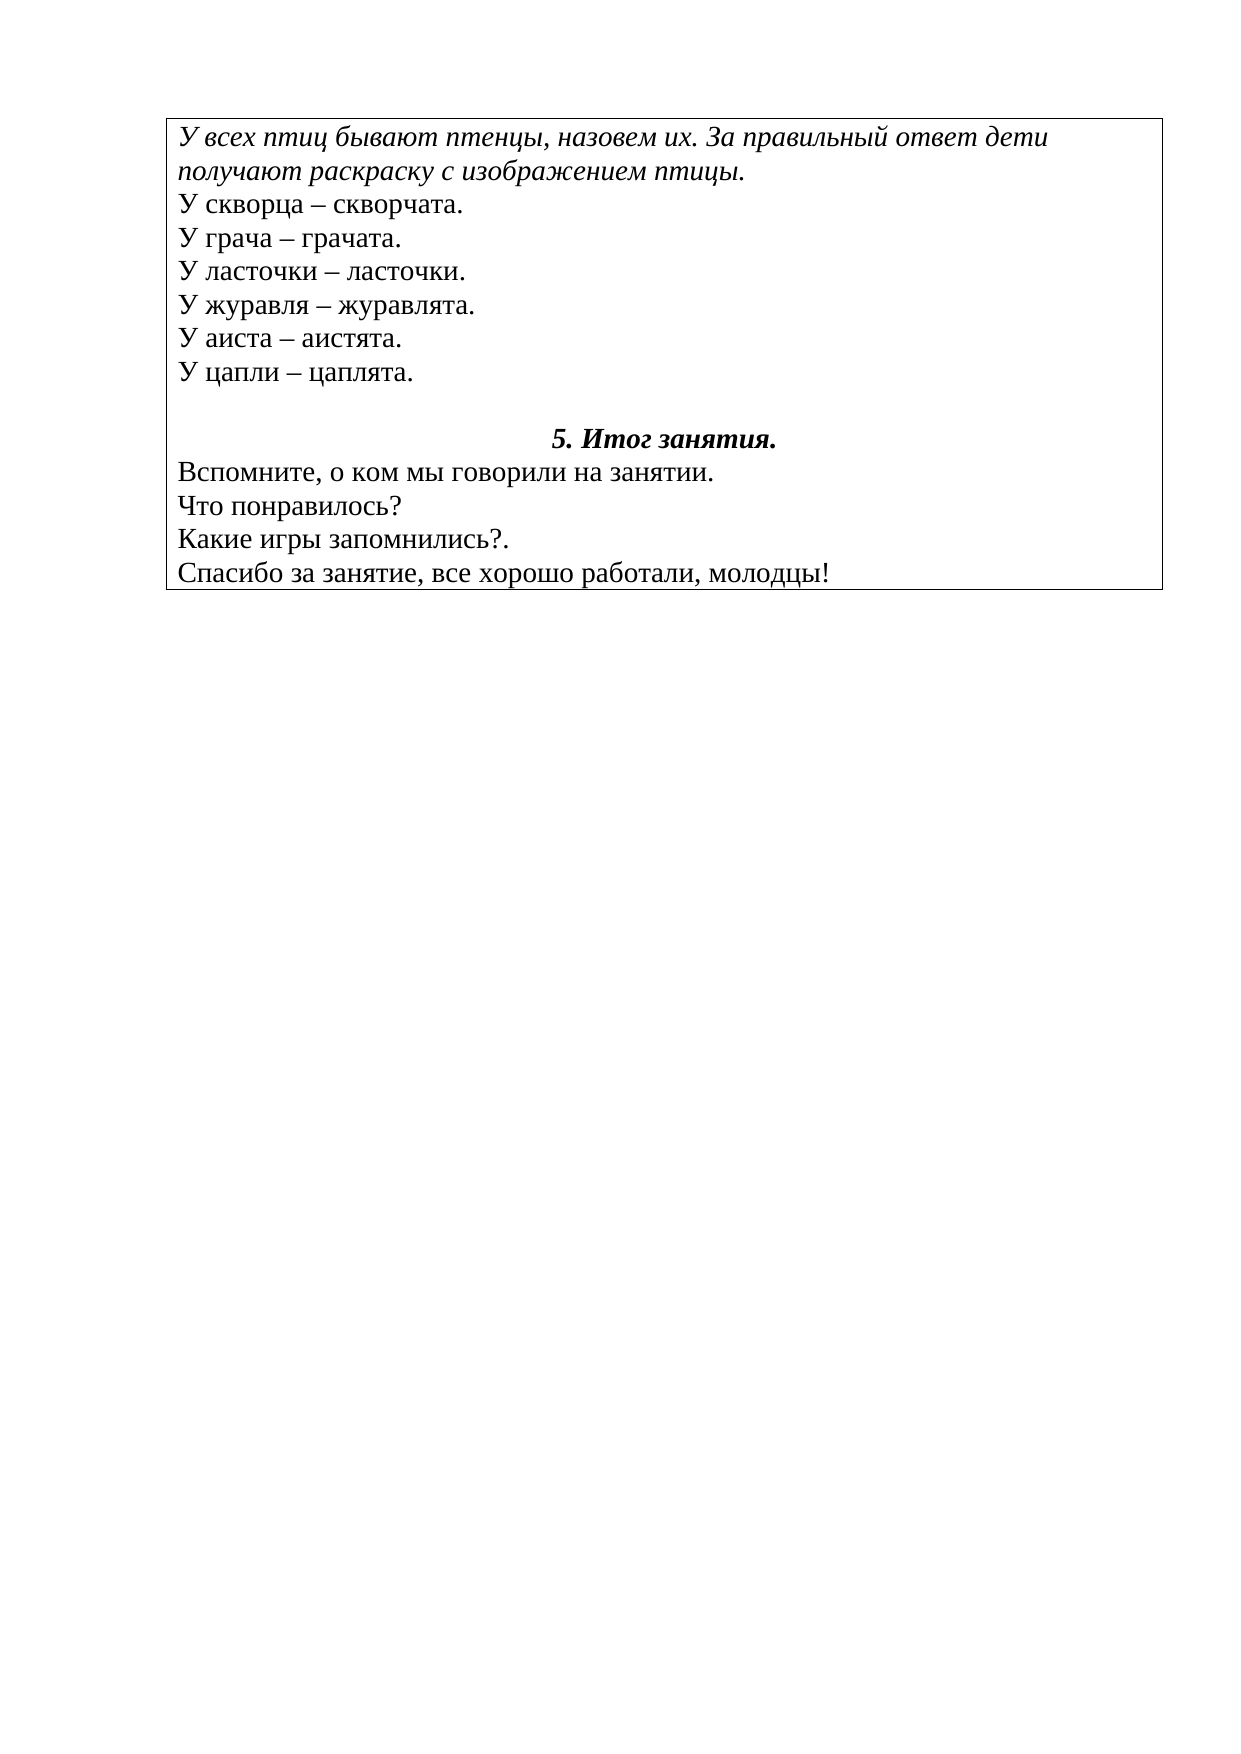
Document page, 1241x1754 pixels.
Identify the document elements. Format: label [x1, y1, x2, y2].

table_cell [167, 119, 1162, 589]
